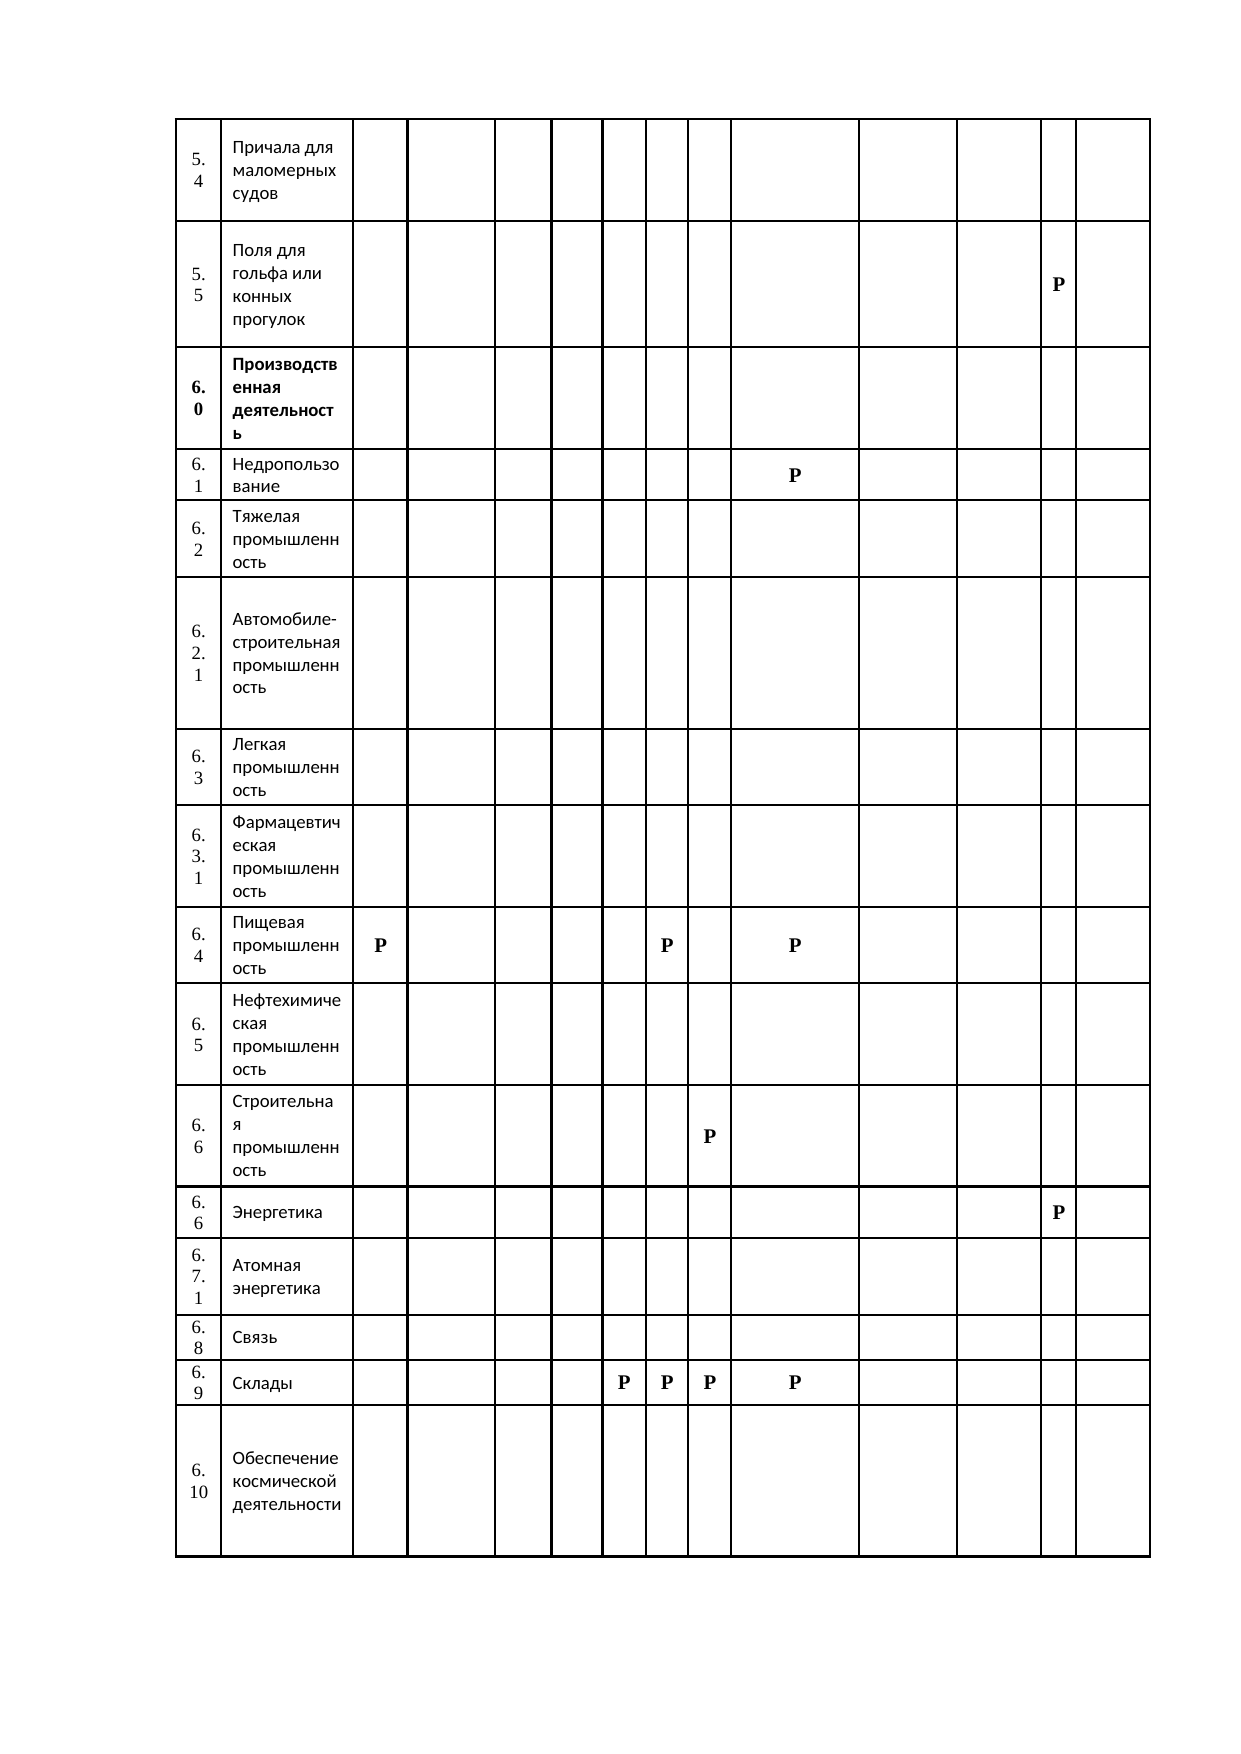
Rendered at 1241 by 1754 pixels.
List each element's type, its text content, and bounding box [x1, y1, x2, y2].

table_cell [1042, 1406, 1075, 1555]
table_cell [860, 578, 956, 727]
table_cell [496, 501, 550, 576]
table_cell 6.3 [177, 730, 220, 804]
table_cell [732, 348, 858, 448]
table_cell 6.1 [177, 450, 220, 499]
table_cell [1077, 1316, 1149, 1359]
table_cell 6.4 [177, 908, 220, 982]
table_cell [860, 908, 956, 982]
table_cell [604, 908, 645, 982]
table_cell [409, 120, 494, 220]
table_cell [860, 984, 956, 1084]
table_cell [496, 1086, 550, 1185]
table_cell [958, 578, 1040, 727]
table_cell [689, 348, 730, 448]
table_cell 6.3.1 [177, 806, 220, 906]
table_cell [689, 1239, 730, 1313]
table_cell [1042, 1361, 1075, 1404]
table_cell Нефтехимическая промышленность [222, 984, 352, 1084]
table_cell [409, 1188, 494, 1237]
table_cell [553, 120, 601, 220]
table_cell [958, 1316, 1040, 1359]
table_cell Энергетика [222, 1188, 352, 1237]
table_cell [409, 450, 494, 499]
table_cell [553, 984, 601, 1084]
table_cell [553, 730, 601, 804]
table_cell [1042, 501, 1075, 576]
table_cell [409, 908, 494, 982]
table_cell [1042, 806, 1075, 906]
table_cell [647, 450, 687, 499]
table_cell [647, 806, 687, 906]
table_cell [1077, 1406, 1149, 1555]
table_cell [647, 120, 687, 220]
table_cell [958, 984, 1040, 1084]
table_cell [647, 1086, 687, 1185]
table_cell [1042, 348, 1075, 448]
table_cell Фармацевтическая промышленность [222, 806, 352, 906]
table_cell [958, 806, 1040, 906]
table_cell Обеспечение космической деятельности [222, 1406, 352, 1555]
table_cell [689, 730, 730, 804]
table_cell [1077, 578, 1149, 727]
table_cell Р [647, 908, 687, 982]
table_cell [1042, 578, 1075, 727]
table_cell [647, 1239, 687, 1313]
table_cell Пищевая промышленность [222, 908, 352, 982]
table_cell [604, 120, 645, 220]
table_cell [604, 348, 645, 448]
table_cell [354, 1406, 406, 1555]
table_cell Р [647, 1361, 687, 1404]
table_cell [732, 1316, 858, 1359]
table_cell [689, 1406, 730, 1555]
table_cell [496, 1239, 550, 1313]
table_cell [860, 450, 956, 499]
table_cell [732, 1086, 858, 1185]
table_cell [409, 984, 494, 1084]
table_cell [604, 1188, 645, 1237]
table_cell [496, 578, 550, 727]
table_cell [860, 501, 956, 576]
table_cell [1042, 1239, 1075, 1313]
table_cell 6.2 [177, 501, 220, 576]
table_cell [496, 1406, 550, 1555]
table_cell Р [1042, 1188, 1075, 1237]
table_cell [409, 578, 494, 727]
table_cell [354, 1086, 406, 1185]
table_cell [409, 222, 494, 346]
table_cell [732, 501, 858, 576]
table_cell [604, 222, 645, 346]
table_cell [354, 578, 406, 727]
table_cell [958, 501, 1040, 576]
table_cell [689, 908, 730, 982]
table_cell [860, 1406, 956, 1555]
table_cell Производственная деятельность [222, 348, 352, 448]
table_cell [732, 578, 858, 727]
table_cell [958, 1188, 1040, 1237]
table_cell [553, 501, 601, 576]
table_cell [496, 450, 550, 499]
table_cell [553, 1188, 601, 1237]
table_cell [647, 730, 687, 804]
table_cell [409, 730, 494, 804]
table_cell 6.6 [177, 1188, 220, 1237]
table_cell 5.4 [177, 120, 220, 220]
table_cell [689, 1316, 730, 1359]
table_cell [604, 730, 645, 804]
table_cell [1042, 1316, 1075, 1359]
table_cell [1042, 120, 1075, 220]
table_cell [860, 730, 956, 804]
table_cell [604, 1086, 645, 1185]
table_cell [958, 1086, 1040, 1185]
table_cell [553, 1239, 601, 1313]
table_cell [860, 120, 956, 220]
table_cell [689, 222, 730, 346]
table_cell [553, 450, 601, 499]
table_cell 6.9 [177, 1361, 220, 1404]
table_cell [732, 1239, 858, 1313]
table_cell [409, 1406, 494, 1555]
table_cell [409, 1316, 494, 1359]
table_cell [860, 806, 956, 906]
table_cell [604, 450, 645, 499]
table_cell [647, 1188, 687, 1237]
table_cell [689, 578, 730, 727]
table_cell Тяжелая промышленность [222, 501, 352, 576]
table_cell [1077, 348, 1149, 448]
table_cell Р [1042, 222, 1075, 346]
table_cell Р [732, 450, 858, 499]
table_cell [647, 578, 687, 727]
table_cell [1042, 908, 1075, 982]
table_cell [553, 578, 601, 727]
table_cell [604, 806, 645, 906]
table_cell [647, 1316, 687, 1359]
table_cell [689, 984, 730, 1084]
table_cell [860, 1086, 956, 1185]
table_cell Причала для маломерных судов [222, 120, 352, 220]
table_cell [958, 120, 1040, 220]
table_cell [732, 120, 858, 220]
table_cell [1077, 1239, 1149, 1313]
table_cell [604, 1239, 645, 1313]
table_cell [496, 730, 550, 804]
table_cell [354, 1361, 406, 1404]
table_cell [553, 348, 601, 448]
table_cell [1077, 501, 1149, 576]
table_cell [1042, 450, 1075, 499]
table_cell Р [689, 1361, 730, 1404]
table_cell [1077, 1361, 1149, 1404]
table_cell [553, 806, 601, 906]
table_cell 6.10 [177, 1406, 220, 1555]
table_cell [1077, 120, 1149, 220]
table_cell [496, 1316, 550, 1359]
table_cell [689, 120, 730, 220]
table_cell 5.5 [177, 222, 220, 346]
table_cell [496, 1361, 550, 1404]
table_cell Р [689, 1086, 730, 1185]
table_cell [1042, 730, 1075, 804]
table_cell [732, 222, 858, 346]
table_cell [354, 222, 406, 346]
table_cell 6.8 [177, 1316, 220, 1359]
table_cell [354, 348, 406, 448]
table_cell [958, 1239, 1040, 1313]
table_cell [496, 348, 550, 448]
table_cell [553, 1361, 601, 1404]
table_cell [496, 806, 550, 906]
table_cell [354, 450, 406, 499]
table_cell [354, 806, 406, 906]
table_cell [496, 908, 550, 982]
table_cell [1077, 730, 1149, 804]
table_cell [604, 1316, 645, 1359]
table_cell [354, 1316, 406, 1359]
table_cell [409, 1086, 494, 1185]
table_cell [958, 222, 1040, 346]
table_cell [958, 1406, 1040, 1555]
table_cell [354, 1188, 406, 1237]
table_cell [958, 1361, 1040, 1404]
table_cell [604, 984, 645, 1084]
table_cell [1077, 806, 1149, 906]
table_cell Р [732, 908, 858, 982]
table_cell [553, 1406, 601, 1555]
table_cell Р [604, 1361, 645, 1404]
table_cell [354, 501, 406, 576]
table_cell 6.7.1 [177, 1239, 220, 1313]
table_cell [496, 984, 550, 1084]
table_cell [553, 1086, 601, 1185]
table_cell [860, 1316, 956, 1359]
table_cell [860, 1361, 956, 1404]
table_cell Связь [222, 1316, 352, 1359]
table_cell Строительная промышленность [222, 1086, 352, 1185]
table_cell [958, 348, 1040, 448]
table_cell [604, 1406, 645, 1555]
table_cell [354, 120, 406, 220]
table_cell [1077, 1086, 1149, 1185]
table_cell [354, 984, 406, 1084]
table_cell Автомобиле-строительная промышленность [222, 578, 352, 727]
table_cell [553, 908, 601, 982]
table_cell [553, 1316, 601, 1359]
table_cell [409, 1239, 494, 1313]
table_cell [1077, 450, 1149, 499]
table_cell [689, 806, 730, 906]
table_cell [732, 806, 858, 906]
table_cell [354, 1239, 406, 1313]
table_cell [409, 806, 494, 906]
table_cell [496, 1188, 550, 1237]
table_cell [647, 348, 687, 448]
table_cell Атомная энергетика [222, 1239, 352, 1313]
table_cell [496, 120, 550, 220]
table_cell Р [732, 1361, 858, 1404]
table_cell [860, 348, 956, 448]
table_cell [1042, 984, 1075, 1084]
table_cell [604, 501, 645, 576]
table_cell 6.0 [177, 348, 220, 448]
table_cell [1077, 984, 1149, 1084]
table_cell [647, 984, 687, 1084]
table_cell [958, 730, 1040, 804]
table_cell [689, 1188, 730, 1237]
table_cell [1077, 908, 1149, 982]
table_cell [689, 501, 730, 576]
table_cell Поля для гольфа или конных прогулок [222, 222, 352, 346]
table_cell Склады [222, 1361, 352, 1404]
table_cell [647, 501, 687, 576]
table_cell [1077, 222, 1149, 346]
table_cell [647, 222, 687, 346]
table_cell [689, 450, 730, 499]
table_cell [860, 222, 956, 346]
table_cell [732, 984, 858, 1084]
table_cell [409, 501, 494, 576]
table_cell 6.5 [177, 984, 220, 1084]
table_cell [496, 222, 550, 346]
table_cell Легкая промышленность [222, 730, 352, 804]
table_cell [732, 1188, 858, 1237]
table_cell [1042, 1086, 1075, 1185]
table_cell [860, 1188, 956, 1237]
table_cell Недропользование [222, 450, 352, 499]
table_cell [647, 1406, 687, 1555]
table_cell 6.2.1 [177, 578, 220, 727]
table_cell [860, 1239, 956, 1313]
table_cell [958, 908, 1040, 982]
table_cell 6.6 [177, 1086, 220, 1185]
table_cell [958, 450, 1040, 499]
table_cell [604, 578, 645, 727]
table_cell [553, 222, 601, 346]
table_cell [409, 348, 494, 448]
table_cell [732, 730, 858, 804]
table_cell Р [354, 908, 406, 982]
table_cell [1077, 1188, 1149, 1237]
table_cell [354, 730, 406, 804]
table_cell [732, 1406, 858, 1555]
table_cell [409, 1361, 494, 1404]
